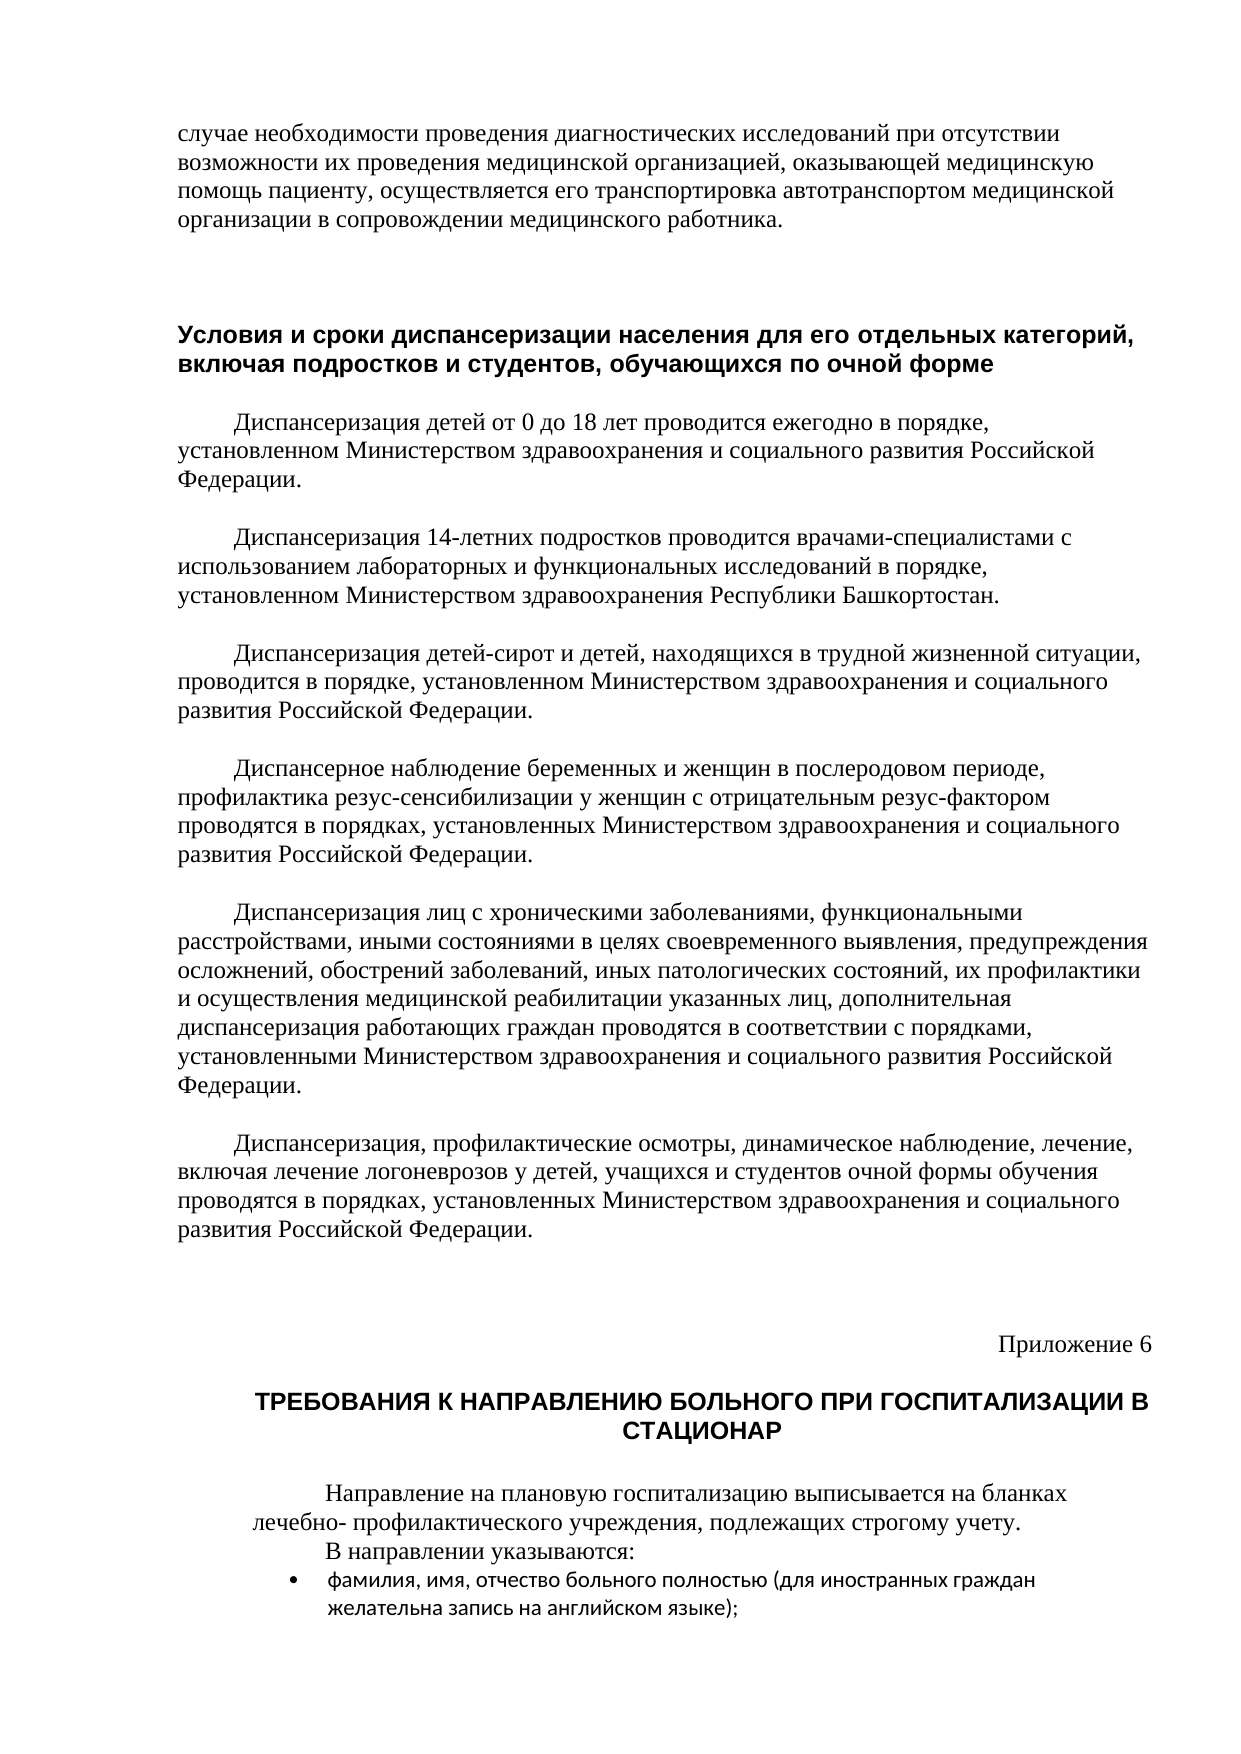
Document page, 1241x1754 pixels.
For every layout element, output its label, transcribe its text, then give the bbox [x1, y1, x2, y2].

text Диспансеризация 14-летних подростков проводится врачами-специалистами с использованием лабораторных и функциональных исследований в порядке, установленном Министерством здравоохранения Республики Башкортостан. [177, 522, 1152, 608]
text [177, 118, 1152, 233]
subtitle Требования к направлению больного при госпитализации в стационар [252, 1387, 1152, 1444]
text Направление на плановую госпитализацию выписывается на бланках лечебно- профилактического учреждения, подлежащих строгому учету. [252, 1478, 1152, 1536]
list фамилия, имя, отчество больного полностью (для иностранных граждан желательна запись на английском языке); [290, 1565, 1152, 1621]
text Диспансеризация, профилактические осмотры, динамическое наблюдение, лечение, включая лечение логоневрозов у детей, учащихся и студентов очной формы обучения проводятся в порядках, установленных Министерством здравоохранения и социального развития Российской Федерации. [177, 1128, 1152, 1243]
text Диспансерное наблюдение беременных и женщин в послеродовом периоде, профилактика резус-сенсибилизации у женщин с отрицательным резус-фактором проводятся в порядках, установленных Министерством здравоохранения и социального развития Российской Федерации. [177, 753, 1152, 868]
text Условия и сроки диспансеризации населения для его отдельных категорий, включая подростков и студентов, обучающихся по очной форме [177, 320, 1152, 378]
text В направлении указываются: [252, 1536, 1152, 1565]
text Диспансеризация лиц с хроническими заболеваниями, функциональными расстройствами, иными состояниями в целях своевременного выявления, предупреждения осложнений, обострений заболеваний, иных патологических состояний, их профилактики и осуществления медицинской реабилитации указанных лиц, дополнительная диспансеризация работающих граждан проводятся в соответствии с порядками, установленными Министерством здравоохранения и социального развития Российской Федерации. [177, 897, 1152, 1098]
text Приложение 6 [252, 1329, 1152, 1358]
text Диспансеризация детей от 0 до 18 лет проводится ежегодно в порядке, установленном Министерством здравоохранения и социального развития Российской Федерации. [177, 407, 1152, 493]
text Диспансеризация детей-сирот и детей, находящихся в трудной жизненной ситуации, проводится в порядке, установленном Министерством здравоохранения и социального развития Российской Федерации. [177, 638, 1152, 724]
